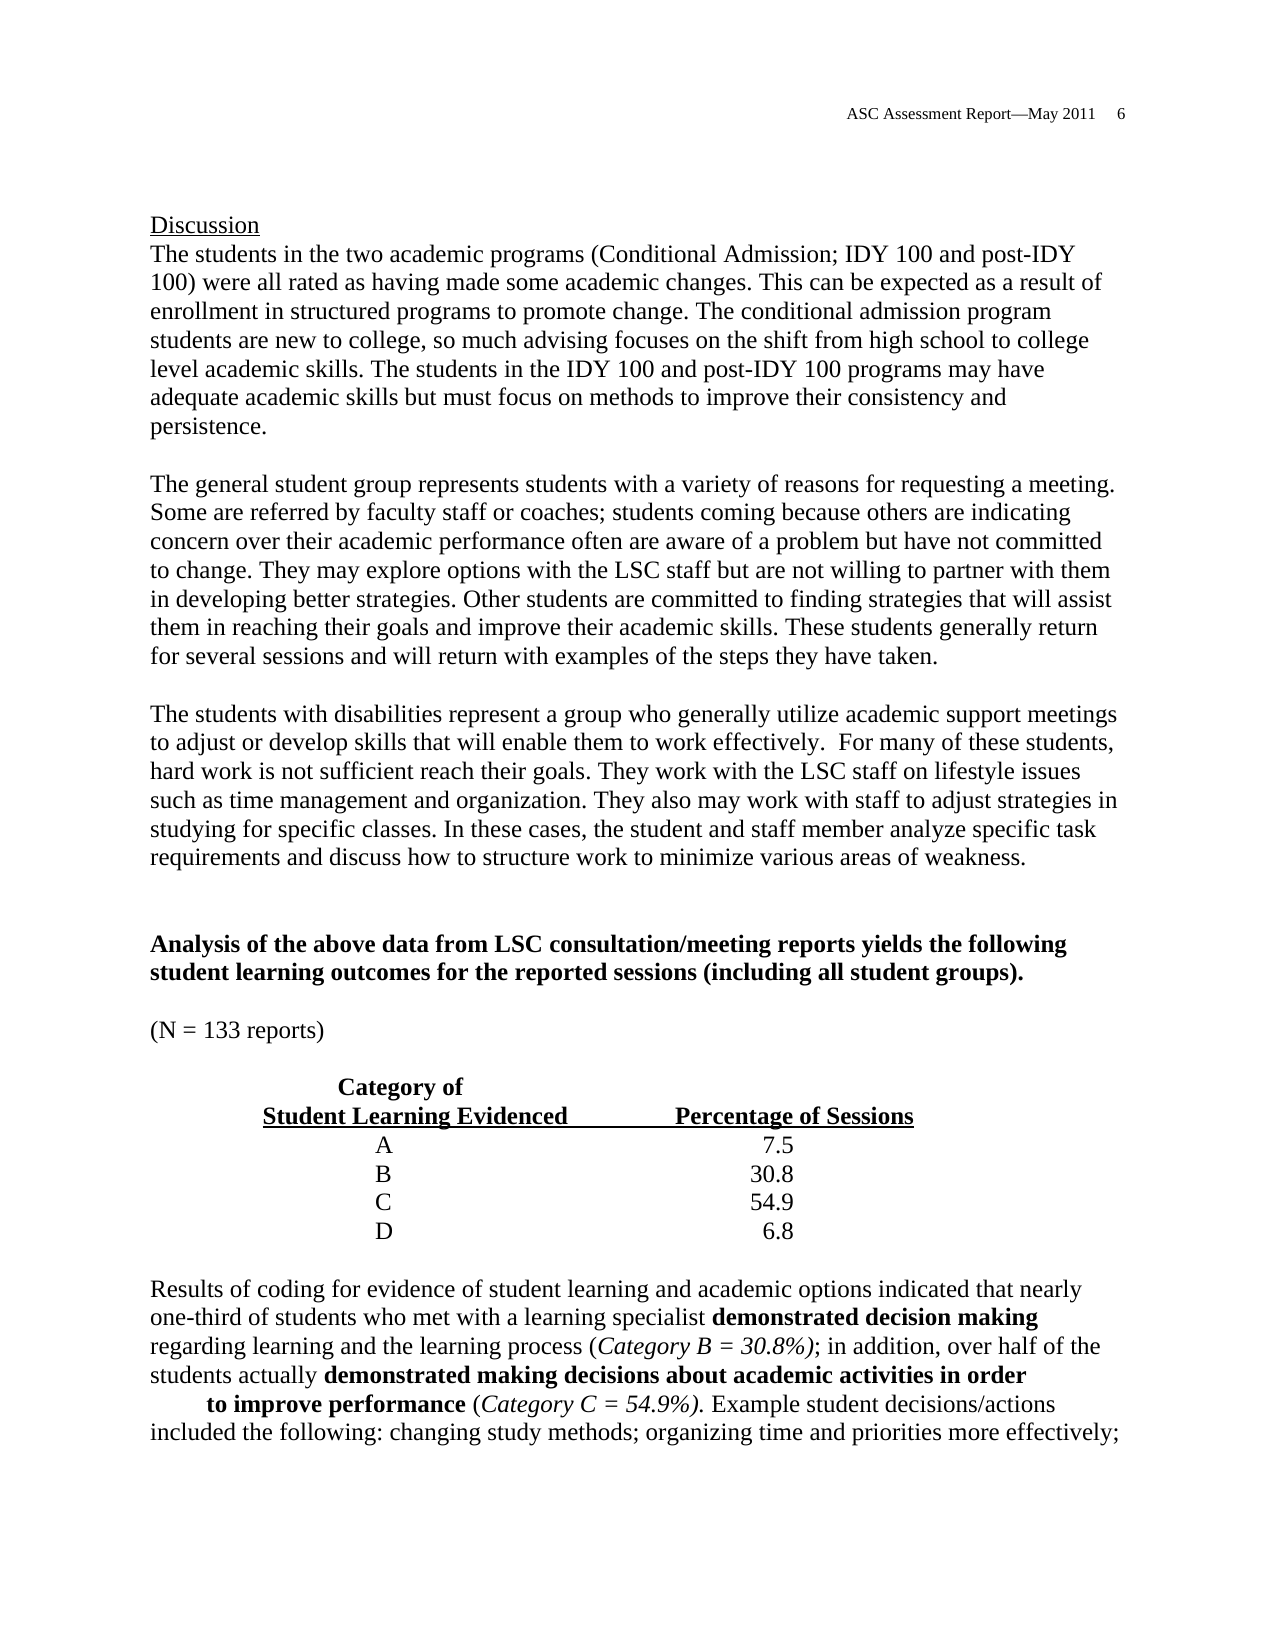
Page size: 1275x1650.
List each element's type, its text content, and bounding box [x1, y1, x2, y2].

text C 54.9 [150, 1187, 1125, 1216]
text The students in the two academic programs (Conditional Admission; IDY 100 and post-IDY 100) were all rated as having made some academic changes. This can be expected as a result of enrollment in structured programs to promote change. The conditional admission program students are new to college, so much advising focuses on the shift from high school to college level academic skills. The students in the IDY 100 and post-IDY 100 programs may have adequate academic skills but must focus on methods to improve their consistency and persistence. [150, 239, 1125, 440]
text Category of [150, 1072, 1125, 1101]
text B 30.8 [150, 1159, 1125, 1187]
text The general student group represents students with a variety of reasons for requesting a meeting. Some are referred by faculty staff or coaches; students coming because others are indicating concern over their academic performance often are aware of a problem but have not committed to change. They may explore options with the LSC staff but are not willing to partner with them in developing better strategies. Other students are committed to finding strategies that will assist them in reaching their goals and improve their academic skills. These students generally return for several sessions and will return with examples of the steps they have taken. [150, 469, 1125, 670]
text D 6.8 [150, 1216, 1125, 1245]
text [150, 1274, 1125, 1446]
text The students with disabilities represent a group who generally utilize academic support meetings to adjust or develop skills that will enable them to work effectively. For many of these students, hard work is not sufficient reach their goals. They work with the LSC staff on lifestyle issues such as time management and organization. They also may work with staff to adjust strategies in studying for specific classes. In these cases, the student and staff member analyze specific task requirements and discuss how to structure work to minimize various areas of weakness. [150, 699, 1125, 871]
text (N = 133 reports) [150, 1015, 1125, 1044]
text Analysis of the above data from LSC consultation/meeting reports yields the following student learning outcomes for the reported sessions (including all student groups). [150, 929, 1125, 986]
text Student Learning Evidenced Percentage of Sessions [150, 1101, 1125, 1130]
text Discussion [150, 210, 1125, 239]
text A 7.5 [150, 1130, 1125, 1159]
